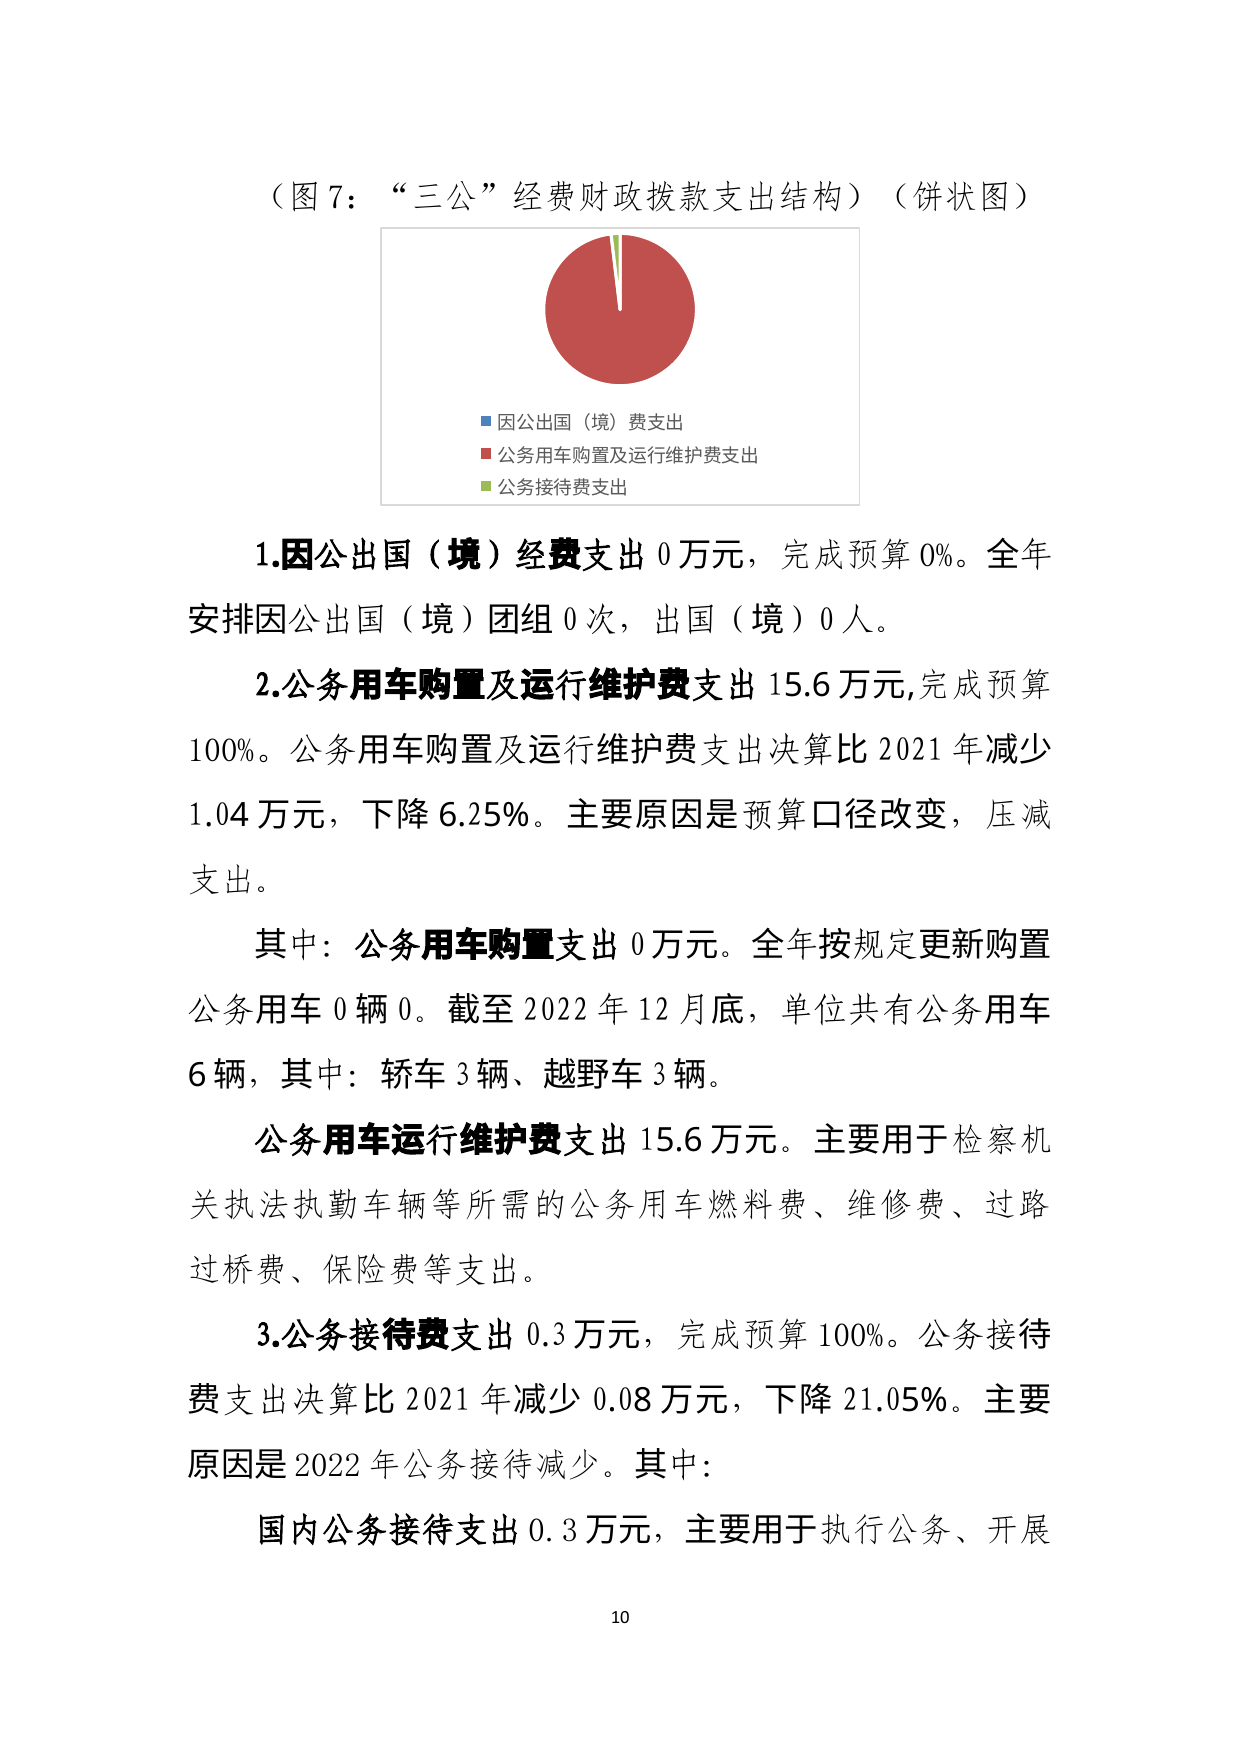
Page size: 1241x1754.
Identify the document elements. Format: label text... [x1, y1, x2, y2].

text 其中：公务用车购置支出0万元。全年按规定更新购置公务用车0辆0。截至2022年12月底，单位共有公务用车6辆，其中：轿车3辆、越野车3辆。 [187, 909, 1053, 1104]
text （图7：“三公”经费财政拨款支出结构）（饼状图） [187, 162, 1053, 227]
text 1.因公出国（境）经费支出0万元，完成预算0%。全年安排因公出国（境）团组0次，出国（境）0人。 [187, 519, 1053, 649]
text 公务用车运行维护费支出15.6万元。主要用于检察机关执法执勤车辆等所需的公务用车燃料费、维修费、过路过桥费、保险费等支出。 [187, 1104, 1053, 1299]
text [187, 1494, 1053, 1559]
text 3.公务接待费支出0.3万元，完成预算100%。公务接待费支出决算比2021年减少0.08万元，下降21.05%。主要原因是2022年公务接待减少。其中： [187, 1299, 1053, 1494]
text 2.公务用车购置及运行维护费支出15.6万元,完成预算100%。公务用车购置及运行维护费支出决算比2021年减少1.04万元，下降6.25%。主要原因是预算口径改变，压减支出。 [187, 649, 1053, 909]
